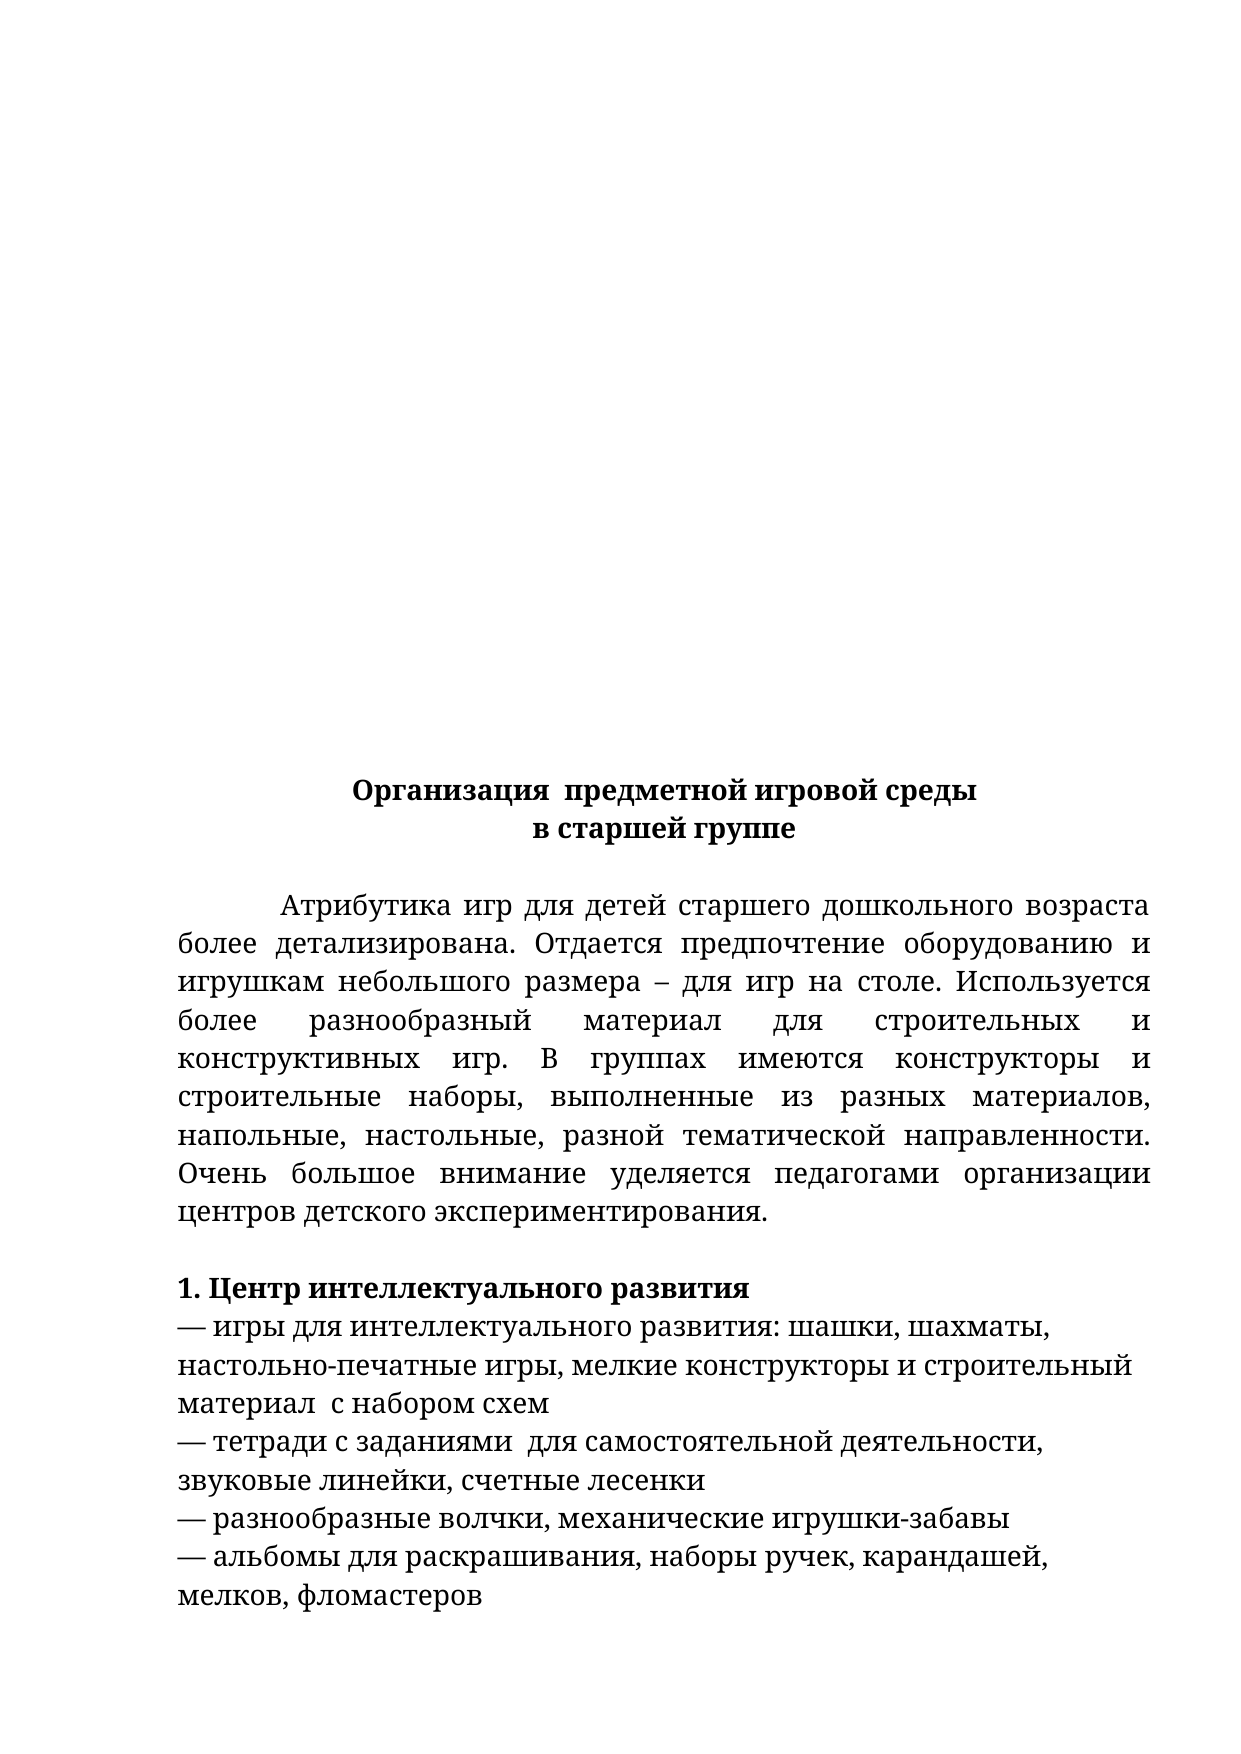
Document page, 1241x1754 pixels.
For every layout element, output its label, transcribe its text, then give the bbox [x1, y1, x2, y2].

text Атрибутика игр для детей старшего дошкольного возраста более детализирована. Отдается предпочтение оборудованию и игрушкам небольшого размера – для игр на столе. Используется более разнообразный материал для строительных и конструктивных игр. В группах имеются конструкторы и строительные наборы, выполненные из разных материалов, напольные, настольные, разной тематической направленности. Очень большое внимание уделяется педагогами организации центров детского экспериментирования. [177, 846, 1152, 1230]
text 1. Центр интеллектуального развития [177, 1230, 1152, 1306]
text в старшей группе [177, 808, 1152, 846]
text Организация предметной игровой среды [177, 731, 1152, 808]
text — игры для интеллектуального развития: шашки, шахматы, настольно-печатные игры, мелкие конструкторы и строительный материал с набором схем — тетради с заданиями для самостоятельной деятельности, звуковые линейки, счетные лесенки — разнообразные волчки, механические игрушки-забавы — альбомы для раскрашивания, наборы ручек, карандашей, мелков, фломастеров [177, 1306, 1152, 1613]
